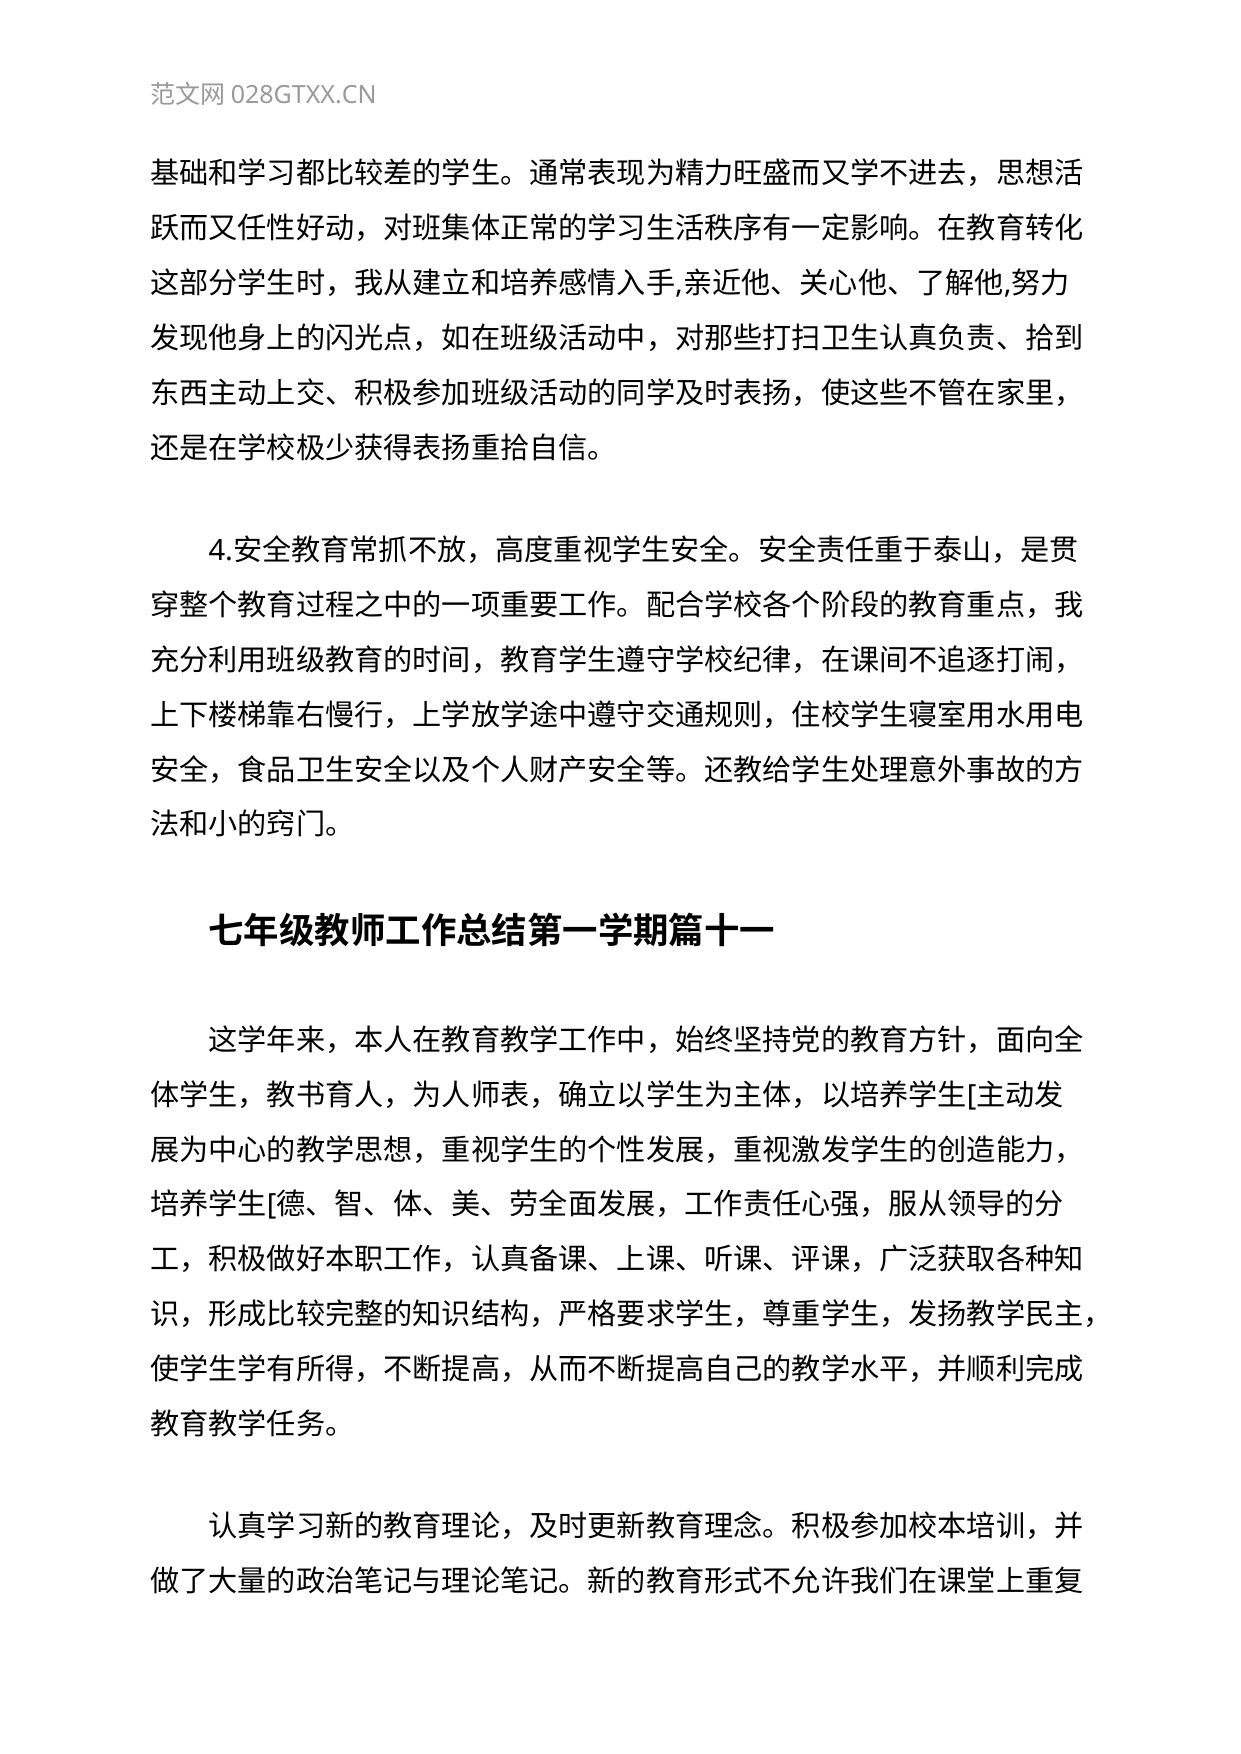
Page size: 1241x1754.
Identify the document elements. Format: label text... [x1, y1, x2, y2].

text 七年级教师工作总结第一学期篇十一 [150, 903, 1090, 954]
text 4.安全教育常抓不放，高度重视学生安全。安全责任重于泰山，是贯穿整个教育过程之中的一项重要工作。配合学校各个阶段的教育重点，我充分利用班级教育的时间，教育学生遵守学校纪律，在课间不追逐打闹，上下楼梯靠右慢行，上学放学途中遵守交通规则，住校学生寝室用水用电安全，食品卫生安全以及个人财产安全等。还教给学生处理意外事故的方法和小的窍门。 [150, 526, 1090, 843]
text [150, 1502, 1090, 1599]
text 这学年来，本人在教育教学工作中，始终坚持党的教育方针，面向全体学生，教书育人，为人师表，确立以学生为主体，以培养学生[主动发展为中心的教学思想，重视学生的个性发展，重视激发学生的创造能力，培养学生[德、智、体、美、劳全面发展，工作责任心强，服从领导的分工，积极做好本职工作，认真备课、上课、听课、评课，广泛获取各种知识，形成比较完整的知识结构，严格要求学生，尊重学生，发扬教学民主，使学生学有所得，不断提高，从而不断提高自己的教学水平，并顺利完成教育教学任务。 [150, 1016, 1090, 1443]
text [150, 150, 1090, 467]
